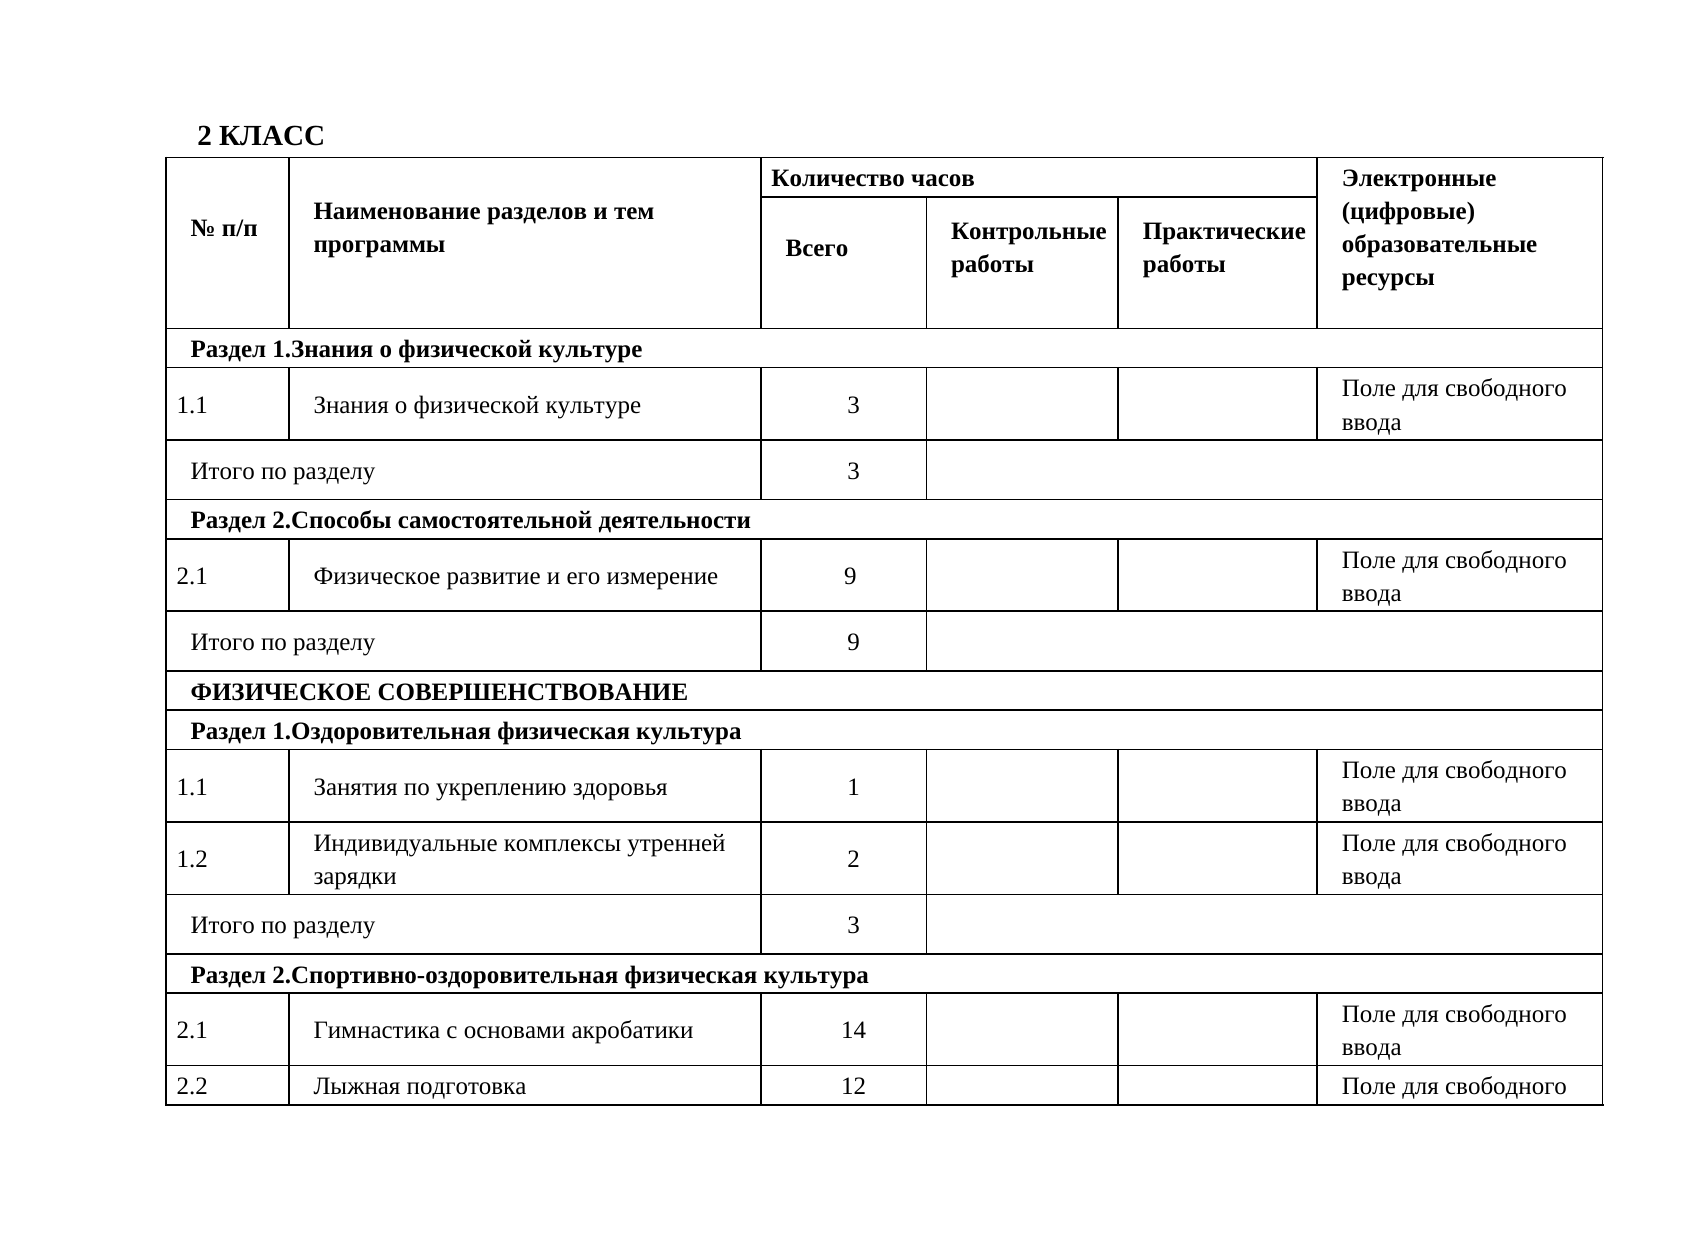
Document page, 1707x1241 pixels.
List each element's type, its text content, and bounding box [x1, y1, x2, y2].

table_header Количество часов [762, 158, 1316, 196]
table_cell [1119, 1066, 1316, 1104]
table_header Электронные (цифровые) образовательные ресурсы [1318, 158, 1602, 327]
table_cell [927, 823, 1117, 893]
table_cell 14 [762, 994, 926, 1065]
table_cell Всего [762, 198, 926, 327]
table_header Наименование разделов и тем программы [290, 158, 760, 327]
table_cell Физическое развитие и его измерение [290, 540, 760, 610]
table_cell Лыжная подготовка [290, 1066, 760, 1104]
table_cell [1119, 994, 1316, 1065]
table_cell Знания о физической культуре [290, 368, 760, 439]
text 2 КЛАСС [190, 118, 1618, 152]
table_cell [927, 750, 1117, 821]
table_cell [927, 994, 1117, 1065]
table_cell 2.1 [167, 540, 288, 610]
table_cell Поле для свободного ввода [1318, 750, 1602, 821]
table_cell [1318, 1066, 1602, 1104]
table_cell Раздел 1.Знания о физической культуре [167, 329, 1602, 367]
table_cell ФИЗИЧЕСКОЕ СОВЕРШЕНСТВОВАНИЕ [167, 672, 1602, 709]
table_cell [1119, 823, 1316, 893]
table_cell 1.2 [167, 823, 288, 893]
table_cell Поле для свободного ввода [1318, 823, 1602, 893]
table_cell [1119, 540, 1316, 610]
table_cell Итого по разделу [167, 441, 760, 499]
table_cell Занятия по укреплению здоровья [290, 750, 760, 821]
table_cell [1119, 750, 1316, 821]
table_cell [927, 1066, 1117, 1104]
table_cell [927, 612, 1602, 670]
table_cell [1119, 368, 1316, 439]
table_cell 3 [762, 895, 926, 953]
table_cell Гимнастика с основами акробатики [290, 994, 760, 1065]
table_cell 3 [762, 368, 926, 439]
table_cell Практические работы [1119, 198, 1316, 327]
table_cell [927, 895, 1602, 953]
table_cell 12 [762, 1066, 926, 1104]
table_cell Поле для свободного ввода [1318, 540, 1602, 610]
table_cell [927, 540, 1117, 610]
table_cell Раздел 2.Спортивно-оздоровительная физическая культура [167, 955, 1602, 992]
table_cell 3 [762, 441, 926, 499]
table_cell Итого по разделу [167, 612, 760, 670]
table_cell Индивидуальные комплексы утренней зарядки [290, 823, 760, 893]
table_cell 9 [762, 612, 926, 670]
table_cell 1 [762, 750, 926, 821]
table_cell Контрольные работы [927, 198, 1117, 327]
table_cell Раздел 2.Способы самостоятельной деятельности [167, 500, 1602, 538]
table_cell Раздел 1.Оздоровительная физическая культура [167, 711, 1602, 749]
table_cell [927, 368, 1117, 439]
table_cell 2.1 [167, 994, 288, 1065]
table_cell 2 [762, 823, 926, 893]
table_cell 2.2 [167, 1066, 288, 1104]
table_cell 1.1 [167, 750, 288, 821]
table_cell 9 [762, 540, 926, 610]
table_cell Поле для свободного ввода [1318, 368, 1602, 439]
table_cell 1.1 [167, 368, 288, 439]
table_cell Итого по разделу [167, 895, 760, 953]
table_cell [927, 441, 1602, 499]
table_header № п/п [167, 158, 288, 327]
table_cell Поле для свободного ввода [1318, 994, 1602, 1065]
